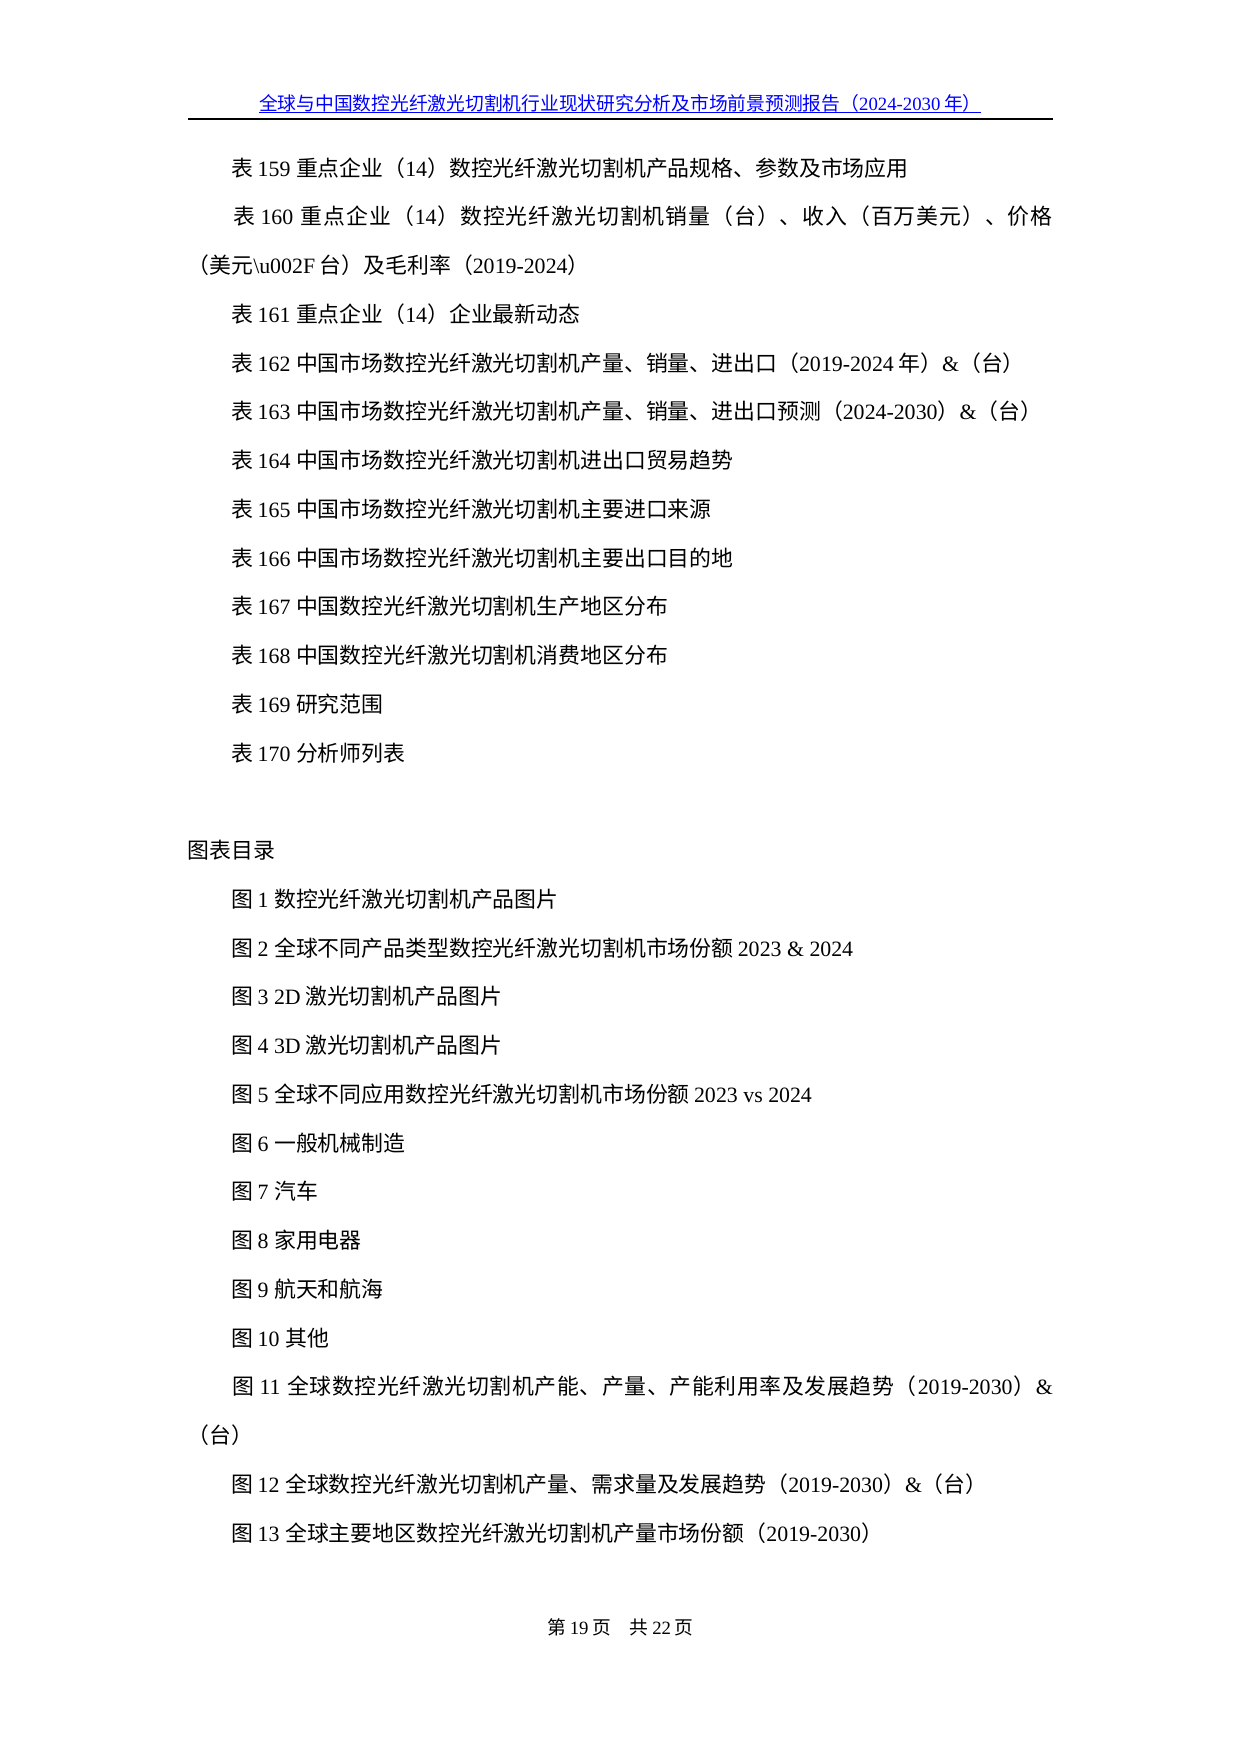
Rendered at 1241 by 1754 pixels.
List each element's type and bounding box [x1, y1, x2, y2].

text [187, 150, 1053, 1548]
